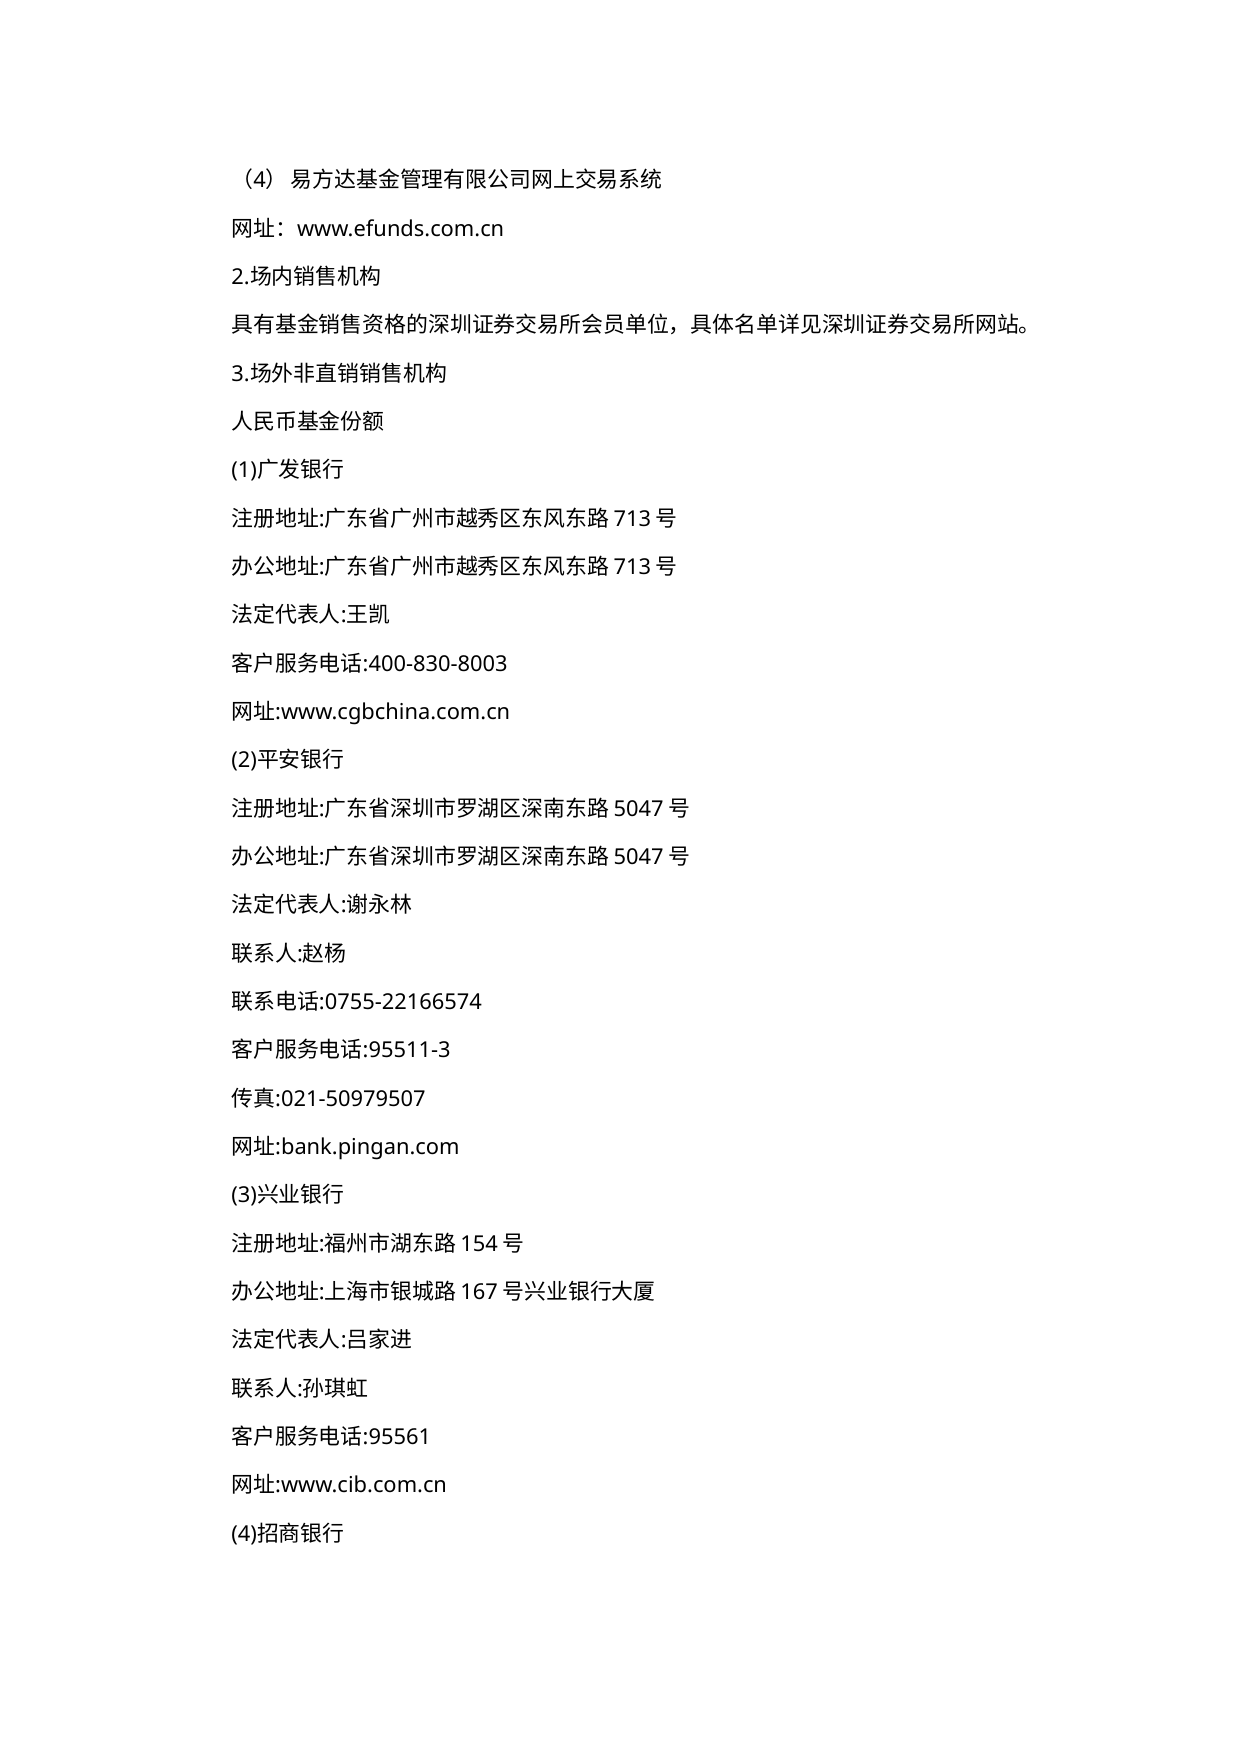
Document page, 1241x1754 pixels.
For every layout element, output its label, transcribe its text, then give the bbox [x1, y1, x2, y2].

text 办公地址:广东省广州市越秀区东风东路713号 [187, 549, 1053, 581]
text 注册地址:广东省深圳市罗湖区深南东路5047号 [187, 790, 1053, 823]
text 具有基金销售资格的深圳证券交易所会员单位，具体名单详见深圳证券交易所网站。 [187, 307, 1053, 339]
text 传真:021-50979507 [187, 1080, 1053, 1113]
text 法定代表人:王凯 [187, 597, 1053, 629]
text 网址:bank.pingan.com [187, 1129, 1053, 1161]
text (4)招商银行 [187, 1515, 1053, 1548]
text 联系人:孙琪虹 [187, 1370, 1053, 1403]
text 法定代表人:谢永林 [187, 887, 1053, 919]
text (3)兴业银行 [187, 1177, 1053, 1209]
text 注册地址:福州市湖东路154号 [187, 1225, 1053, 1258]
text (1)广发银行 [187, 452, 1053, 484]
text 网址：www.efunds.com.cn [187, 210, 1053, 243]
text 人民币基金份额 [187, 404, 1053, 436]
text 客户服务电话:95561 [187, 1419, 1053, 1451]
text 网址:www.cib.com.cn [187, 1467, 1053, 1499]
text 联系人:赵杨 [187, 935, 1053, 968]
text 3.场外非直销销售机构 [187, 355, 1053, 388]
text 客户服务电话:95511-3 [187, 1032, 1053, 1064]
text 办公地址:上海市银城路167号兴业银行大厦 [187, 1274, 1053, 1306]
list 易方达基金管理有限公司网上交易系统 [231, 162, 1053, 194]
text 注册地址:广东省广州市越秀区东风东路713号 [187, 500, 1053, 533]
text 2.场内销售机构 [187, 259, 1053, 291]
text 办公地址:广东省深圳市罗湖区深南东路5047号 [187, 839, 1053, 871]
text 联系电话:0755-22166574 [187, 984, 1053, 1016]
text 法定代表人:吕家进 [187, 1322, 1053, 1354]
text (2)平安银行 [187, 742, 1053, 774]
text 网址:www.cgbchina.com.cn [187, 694, 1053, 726]
text 客户服务电话:400-830-8003 [187, 645, 1053, 678]
